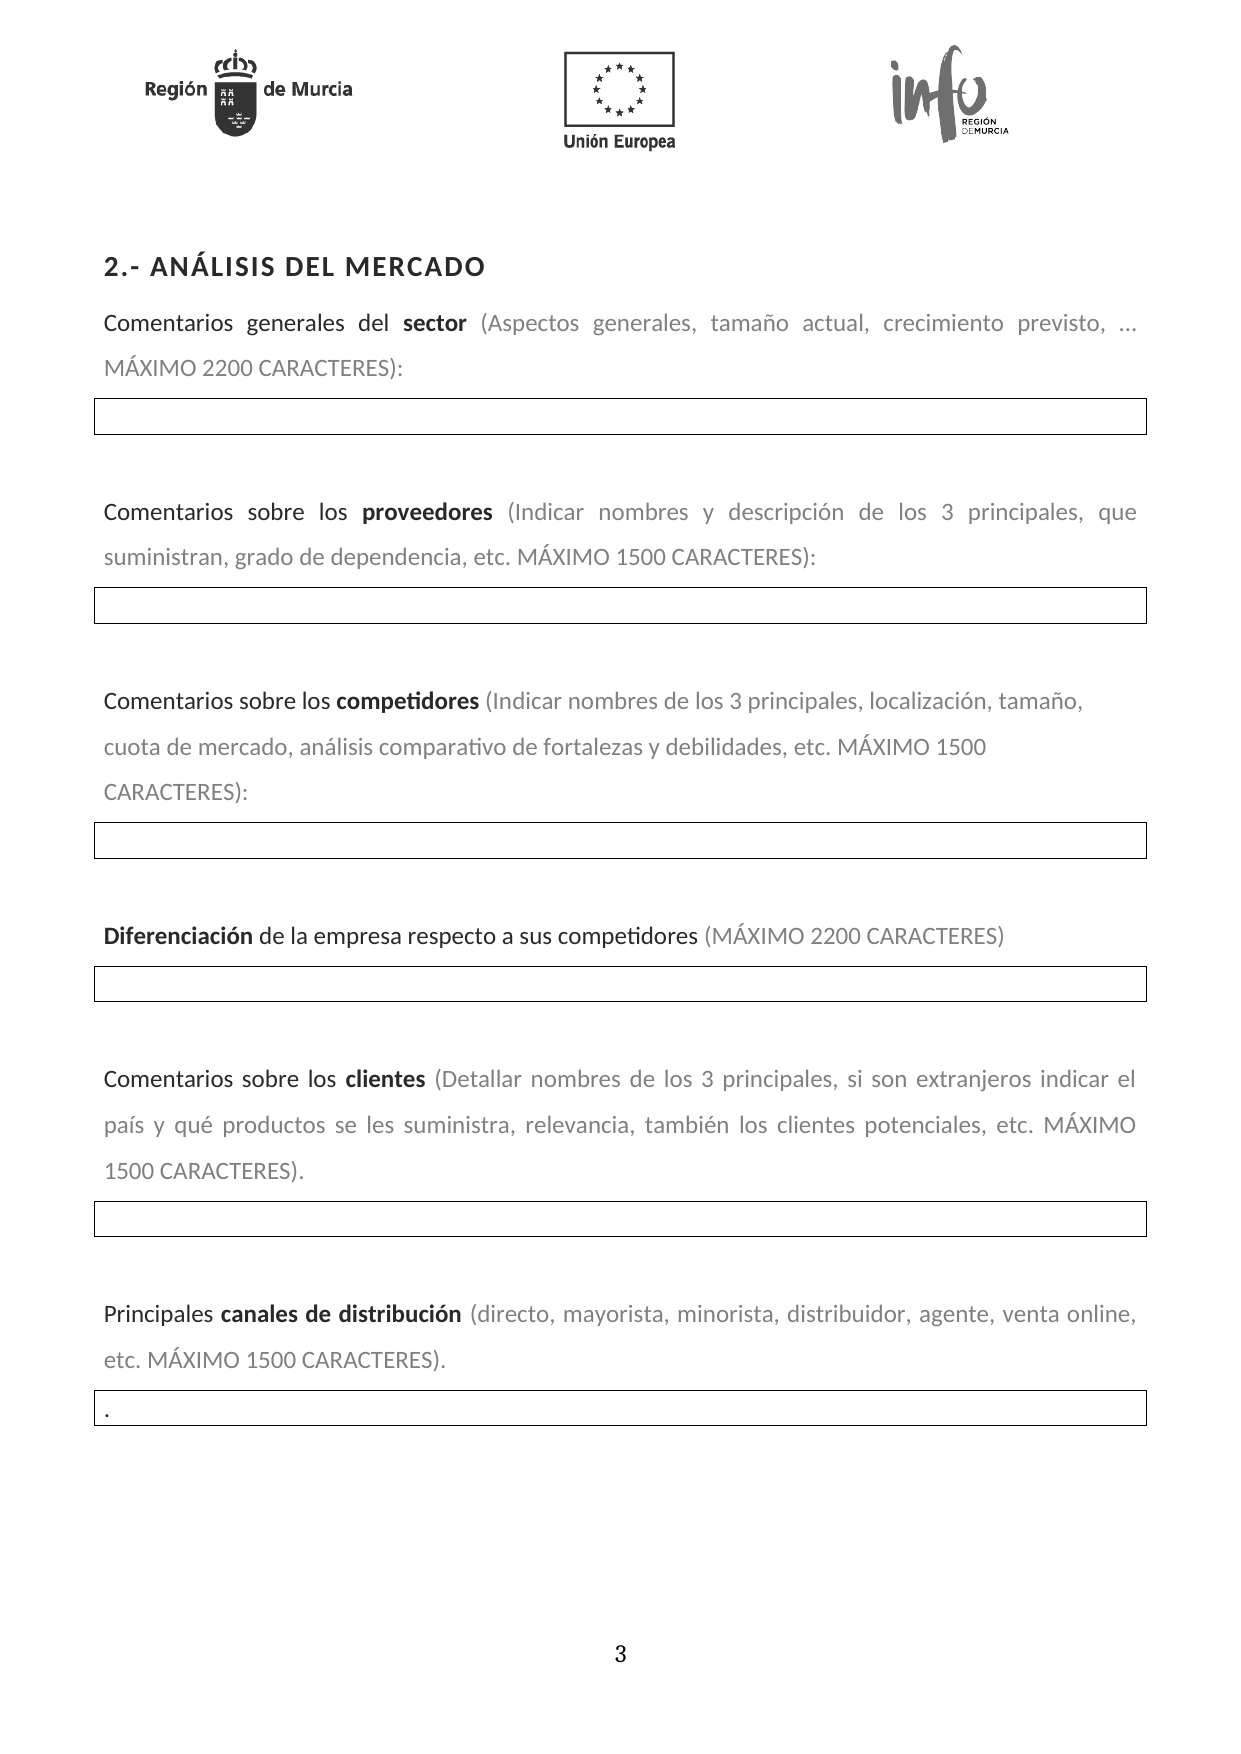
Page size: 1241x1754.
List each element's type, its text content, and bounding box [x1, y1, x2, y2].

picture [142, 45, 355, 142]
subtitle 2.- anÁlisis del mercado [103, 248, 1138, 284]
text Principales canales de distribución (directo, mayorista, minorista, distribuidor, agente, venta online, etc. MÁXIMO 1500 CARACTERES). [103, 1298, 1138, 1374]
picture [891, 45, 1009, 143]
text . [95, 1391, 1146, 1425]
text Diferenciación de la empresa respecto a sus competidores (MÁXIMO 2200 CARACTERES) [103, 920, 1138, 950]
text Comentarios generales del sector (Aspectos generales, tamaño actual, crecimiento previsto, … MÁXIMO 2200 CARACTERES): [103, 307, 1138, 383]
picture [559, 46, 679, 155]
text Comentarios sobre los proveedores (Indicar nombres y descripción de los 3 principales, que suministran, grado de dependencia, etc. MÁXIMO 1500 CARACTERES): [103, 496, 1138, 572]
text Comentarios sobre los competidores (Indicar nombres de los 3 principales, localización, tamaño, cuota de mercado, análisis comparativo de fortalezas y debilidades, etc. MÁXIMO 1500 CARACTERES): [103, 685, 1138, 807]
text Comentarios sobre los clientes (Detallar nombres de los 3 principales, si son extranjeros indicar el país y qué productos se les suministra, relevancia, también los clientes potenciales, etc. MÁXIMO 1500 CARACTERES). [103, 1063, 1138, 1185]
